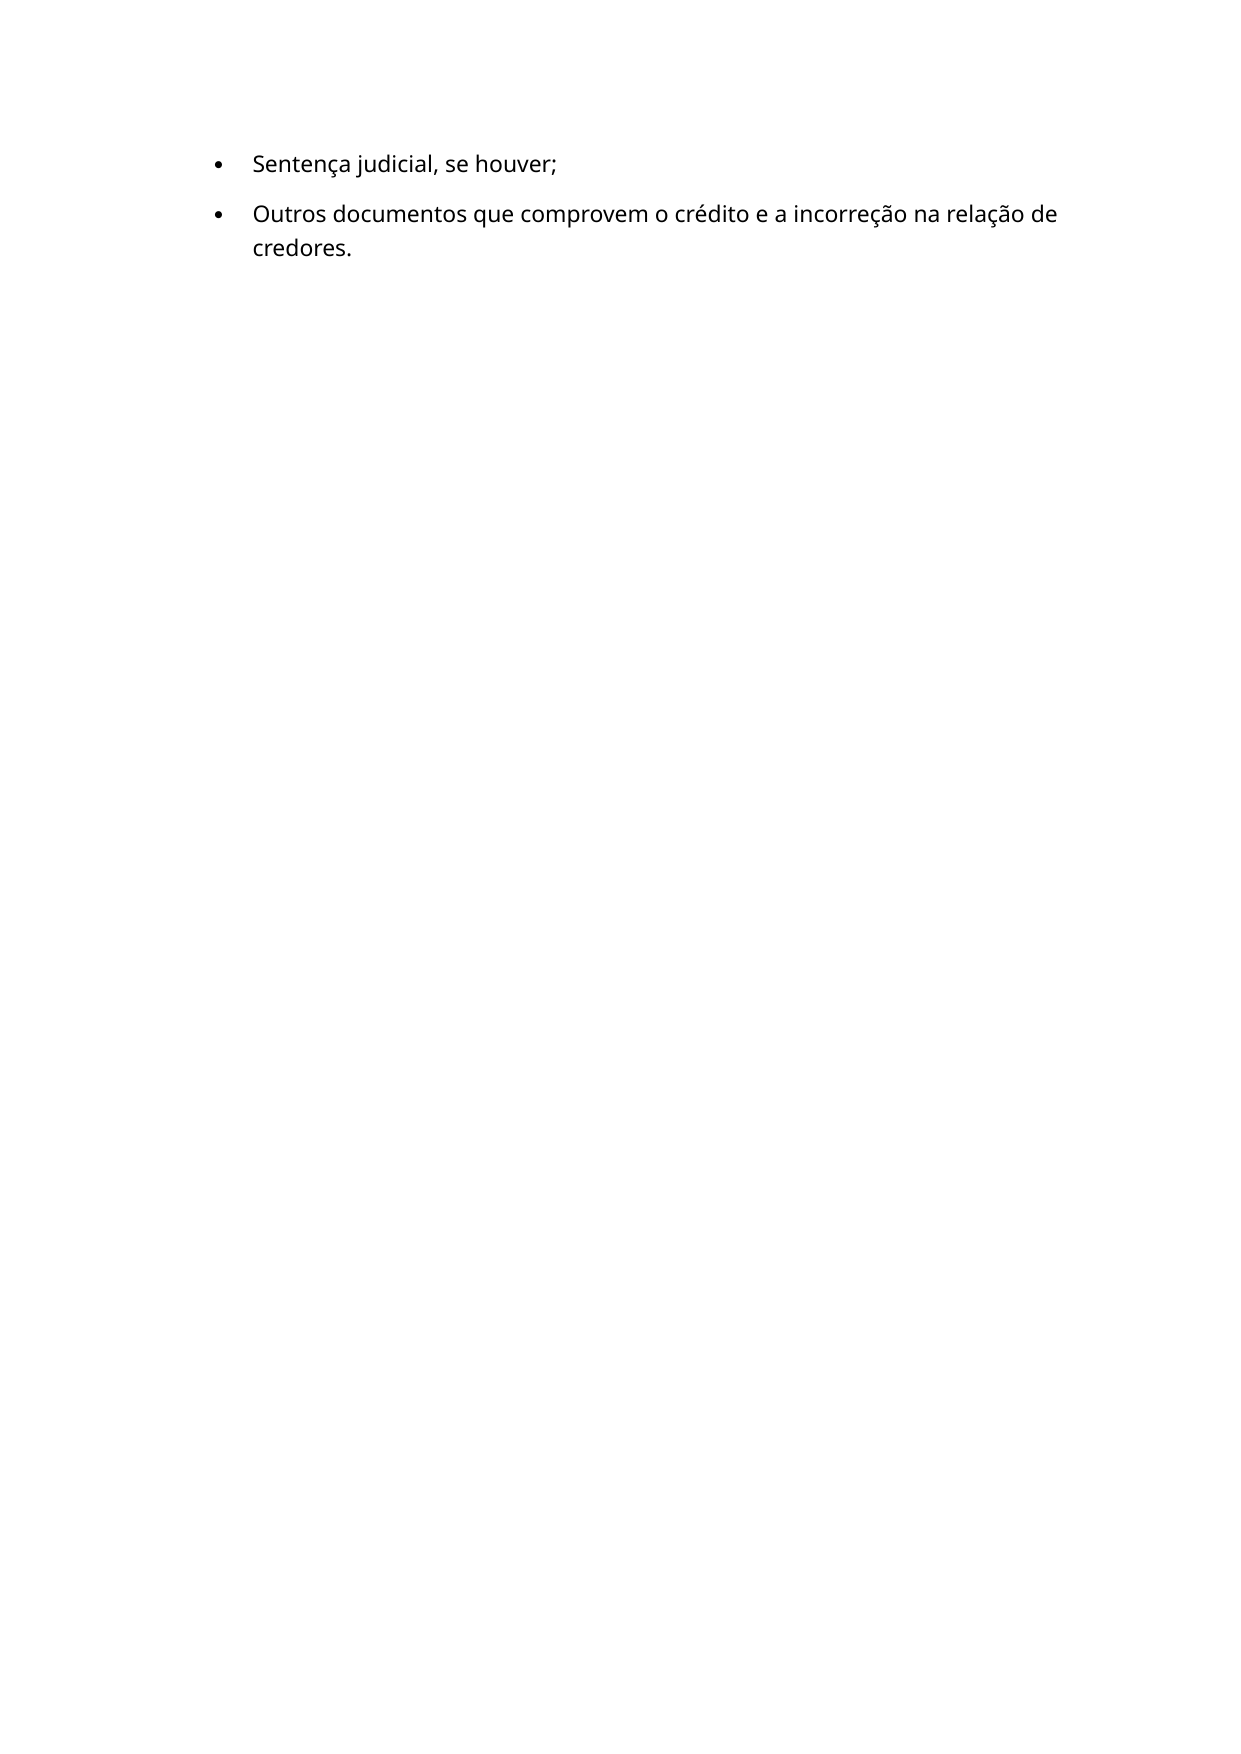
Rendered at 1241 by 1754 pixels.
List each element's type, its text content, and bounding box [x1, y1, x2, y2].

list Outros documentos que comprovem o crédito e a incorreção na relação de credores. [215, 198, 1063, 263]
list Sentença judicial, se houver; [215, 148, 1063, 179]
